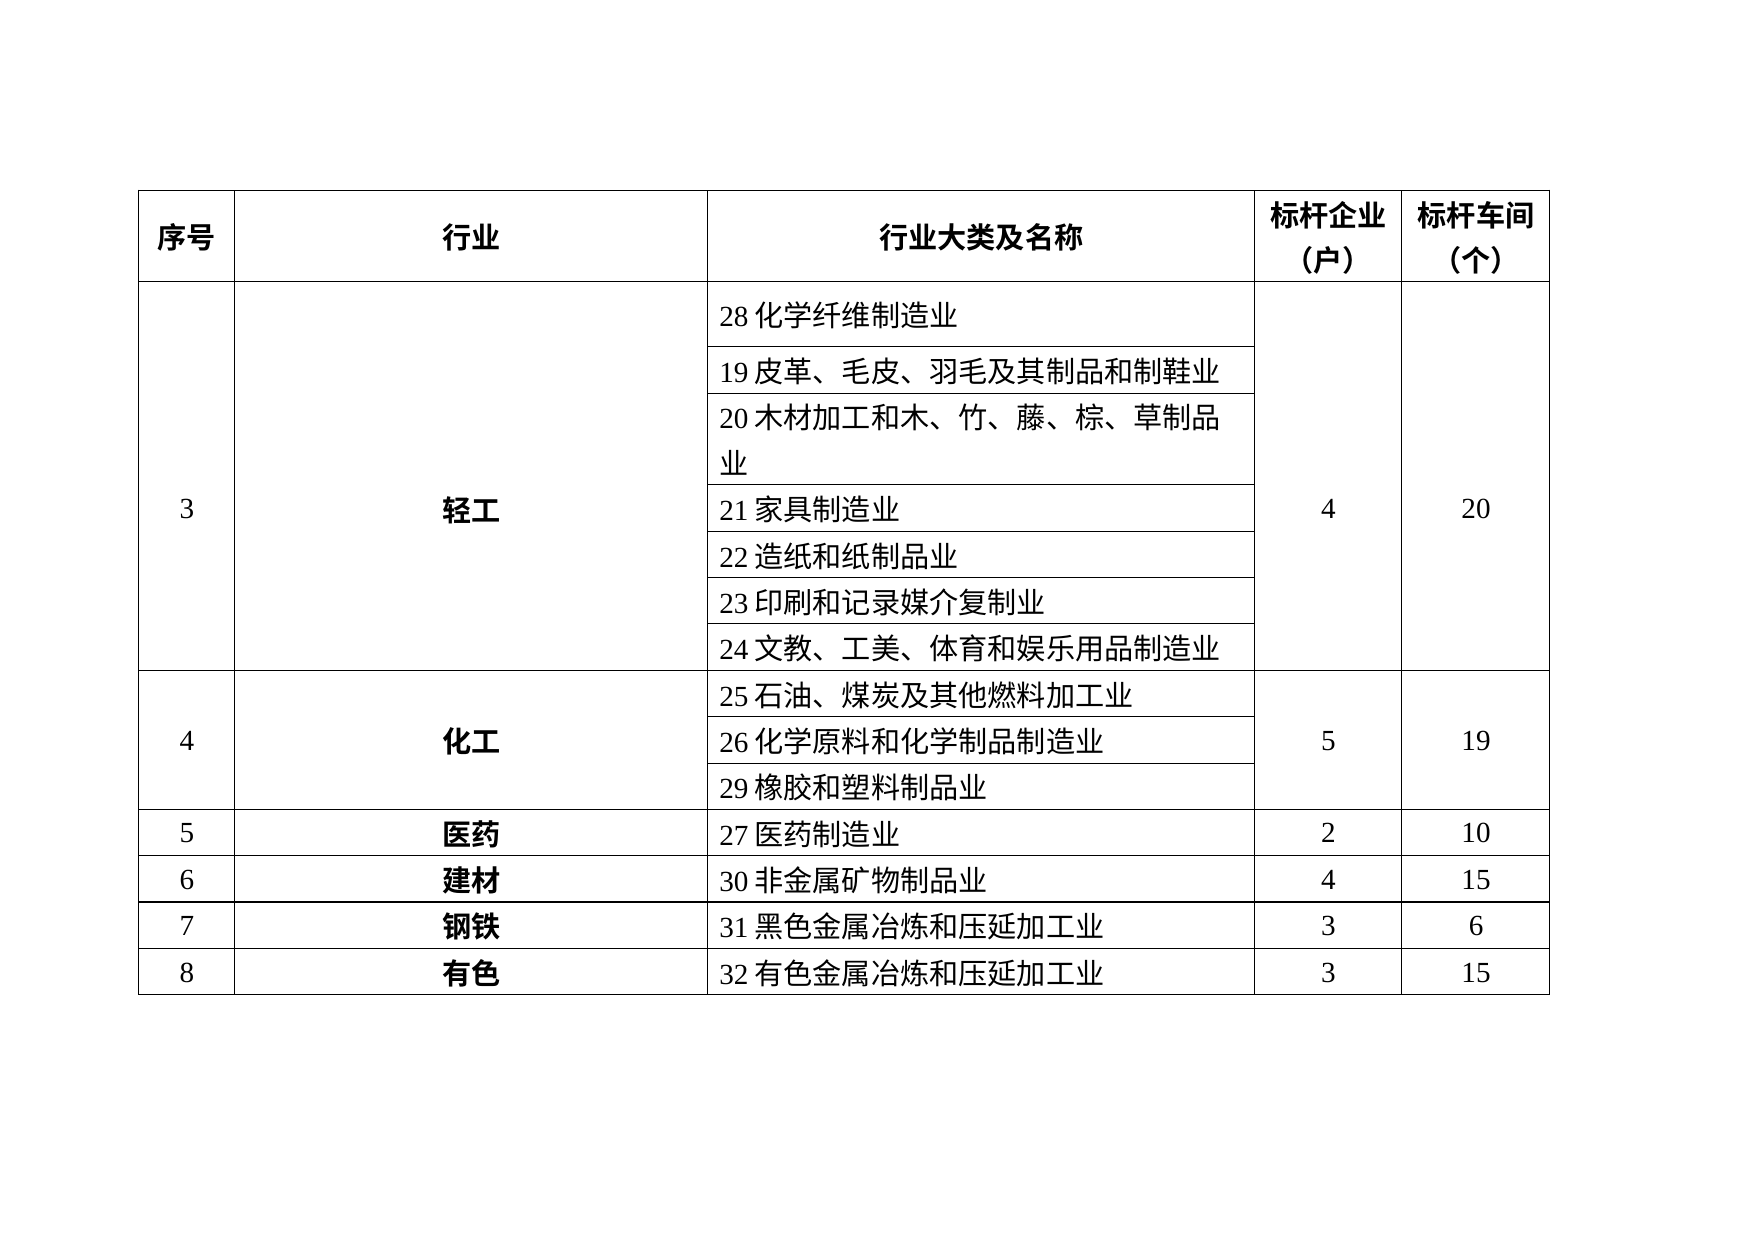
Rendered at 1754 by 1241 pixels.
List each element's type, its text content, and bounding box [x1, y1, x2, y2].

table_cell 29橡胶和塑料制品业 [708, 764, 1254, 809]
table_cell 医药 [235, 810, 707, 855]
table_cell 化工 [235, 671, 707, 809]
table_cell 28化学纤维制造业 [708, 282, 1254, 346]
table_cell 25石油、煤炭及其他燃料加工业 [708, 671, 1254, 716]
table_cell 2 [1255, 810, 1401, 855]
table_header 标杆企业 （户） [1255, 191, 1401, 281]
table_header 行业 [235, 191, 707, 281]
table_cell 32有色金属冶炼和压延加工业 [708, 949, 1254, 994]
table_cell 19 [1402, 671, 1549, 809]
table_cell 6 [1402, 903, 1549, 948]
table_cell 10 [1402, 810, 1549, 855]
table_header 序号 [139, 191, 234, 281]
table_cell 23印刷和记录媒介复制业 [708, 578, 1254, 623]
table_cell 钢铁 [235, 903, 707, 948]
table_header 标杆车间 （个） [1402, 191, 1549, 281]
table_cell 20木材加工和木、竹、藤、棕、草制品业 [708, 394, 1254, 484]
table_cell 21家具制造业 [708, 485, 1254, 531]
table_cell 30非金属矿物制品业 [708, 856, 1254, 901]
table_cell 22造纸和纸制品业 [708, 532, 1254, 577]
table_cell 4 [1255, 346, 1401, 670]
table_cell 5 [1255, 671, 1401, 809]
table_cell 3 [139, 346, 234, 670]
table_cell 19皮革、毛皮、羽毛及其制品和制鞋业 [708, 347, 1254, 393]
table_cell 8 [139, 949, 234, 994]
table_cell 4 [139, 671, 234, 809]
table_cell 26化学原料和化学制品制造业 [708, 717, 1254, 762]
table_cell 3 [1255, 949, 1401, 994]
table_cell 7 [139, 903, 234, 948]
table_cell 15 [1402, 856, 1549, 901]
table_cell 有色 [235, 949, 707, 994]
table_cell 24文教、工美、体育和娱乐用品制造业 [708, 624, 1254, 670]
table_cell 15 [1402, 949, 1549, 994]
table_cell 27医药制造业 [708, 810, 1254, 855]
table_header 行业大类及名称 [708, 191, 1254, 281]
table_cell 轻工 [235, 346, 707, 670]
table_cell 5 [139, 810, 234, 855]
table_cell 20 [1402, 346, 1549, 670]
table_cell 6 [139, 856, 234, 901]
table_cell 4 [1255, 856, 1401, 901]
table_cell 建材 [235, 856, 707, 901]
table_cell 3 [1255, 903, 1401, 948]
table_cell 31黑色金属冶炼和压延加工业 [708, 903, 1254, 948]
